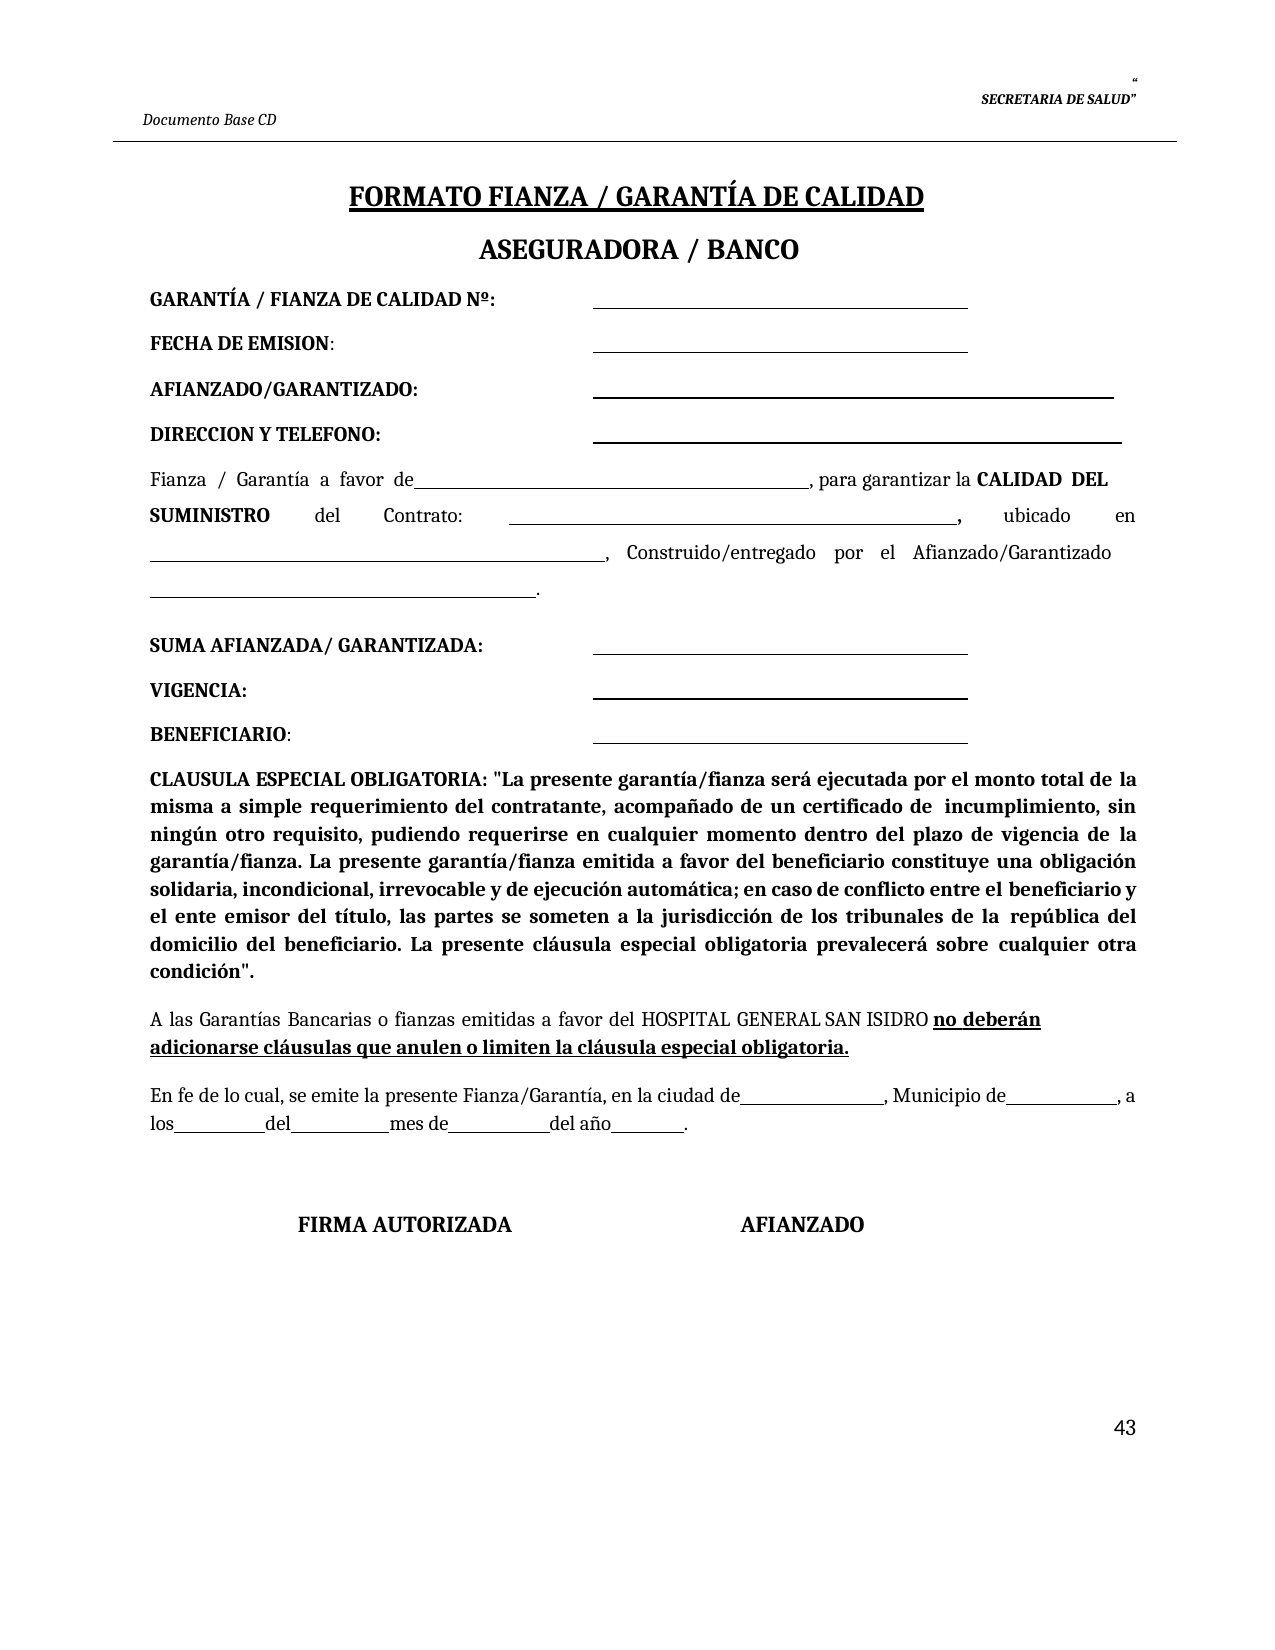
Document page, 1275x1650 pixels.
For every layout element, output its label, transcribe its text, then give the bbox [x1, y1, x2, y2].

text A las Garantías Bancarias o fianzas emitidas a favor del HOSPITAL GENERAL SAN ISIDRO no deberán adicionarse cláusulas que anulen o limiten la cláusula especial obligatoria. [150, 1008, 1143, 1059]
text SUMA AFIANZADA/ GARANTIZADA: [150, 633, 1275, 657]
text Fianza / Garantía a favor de , para garantizar la CALIDAD DEL SUMINISTRO del Contrato: , ubicado en [150, 467, 1137, 528]
text GARANTÍA / FIANZA DE CALIDAD Nº: [150, 287, 1275, 311]
subtitle FIRMA AUTORIZADA AFIANZADO [298, 1211, 1275, 1238]
subtitle FORMATO FIANZA / GARANTÍA DE CALIDAD ASEGURADORA / BANCO [349, 180, 939, 267]
text . [150, 577, 1275, 601]
text En fe de lo cual, se emite la presente Fianza/Garantía, en la ciudad de , Municipio de , a los del mes de del año . [150, 1084, 1136, 1136]
text , Construido/entregado por el Afianzado/Garantizado [150, 540, 1275, 565]
text CLAUSULA ESPECIAL OBLIGATORIA: "La presente garantía/fianza será ejecutada por el monto total de la misma a simple requerimiento del contratante, acompañado de un certificado de incumplimiento, sin ningún otro requisito, pudiendo requerirse en cualquier momento dentro del plazo de vigencia de la garantía/fianza. La presente garantía/fianza emitida a favor del beneficiario constituye una obligación solidaria, incondicional, irrevocable y de ejecución automática; en caso de conflicto entre el beneficiario y el ente emisor del título, las partes se someten a la jurisdicción de los tribunales de la república del domicilio del beneficiario. La presente cláusula especial obligatoria prevalecerá sobre cualquier otra condición". [150, 768, 1137, 984]
text VIGENCIA: [150, 678, 1275, 702]
text BENEFICIARIO: [150, 723, 1275, 747]
text FECHA DE EMISION: AFIANZADO/GARANTIZADO: DIRECCION Y TELEFONO: [150, 332, 1122, 446]
